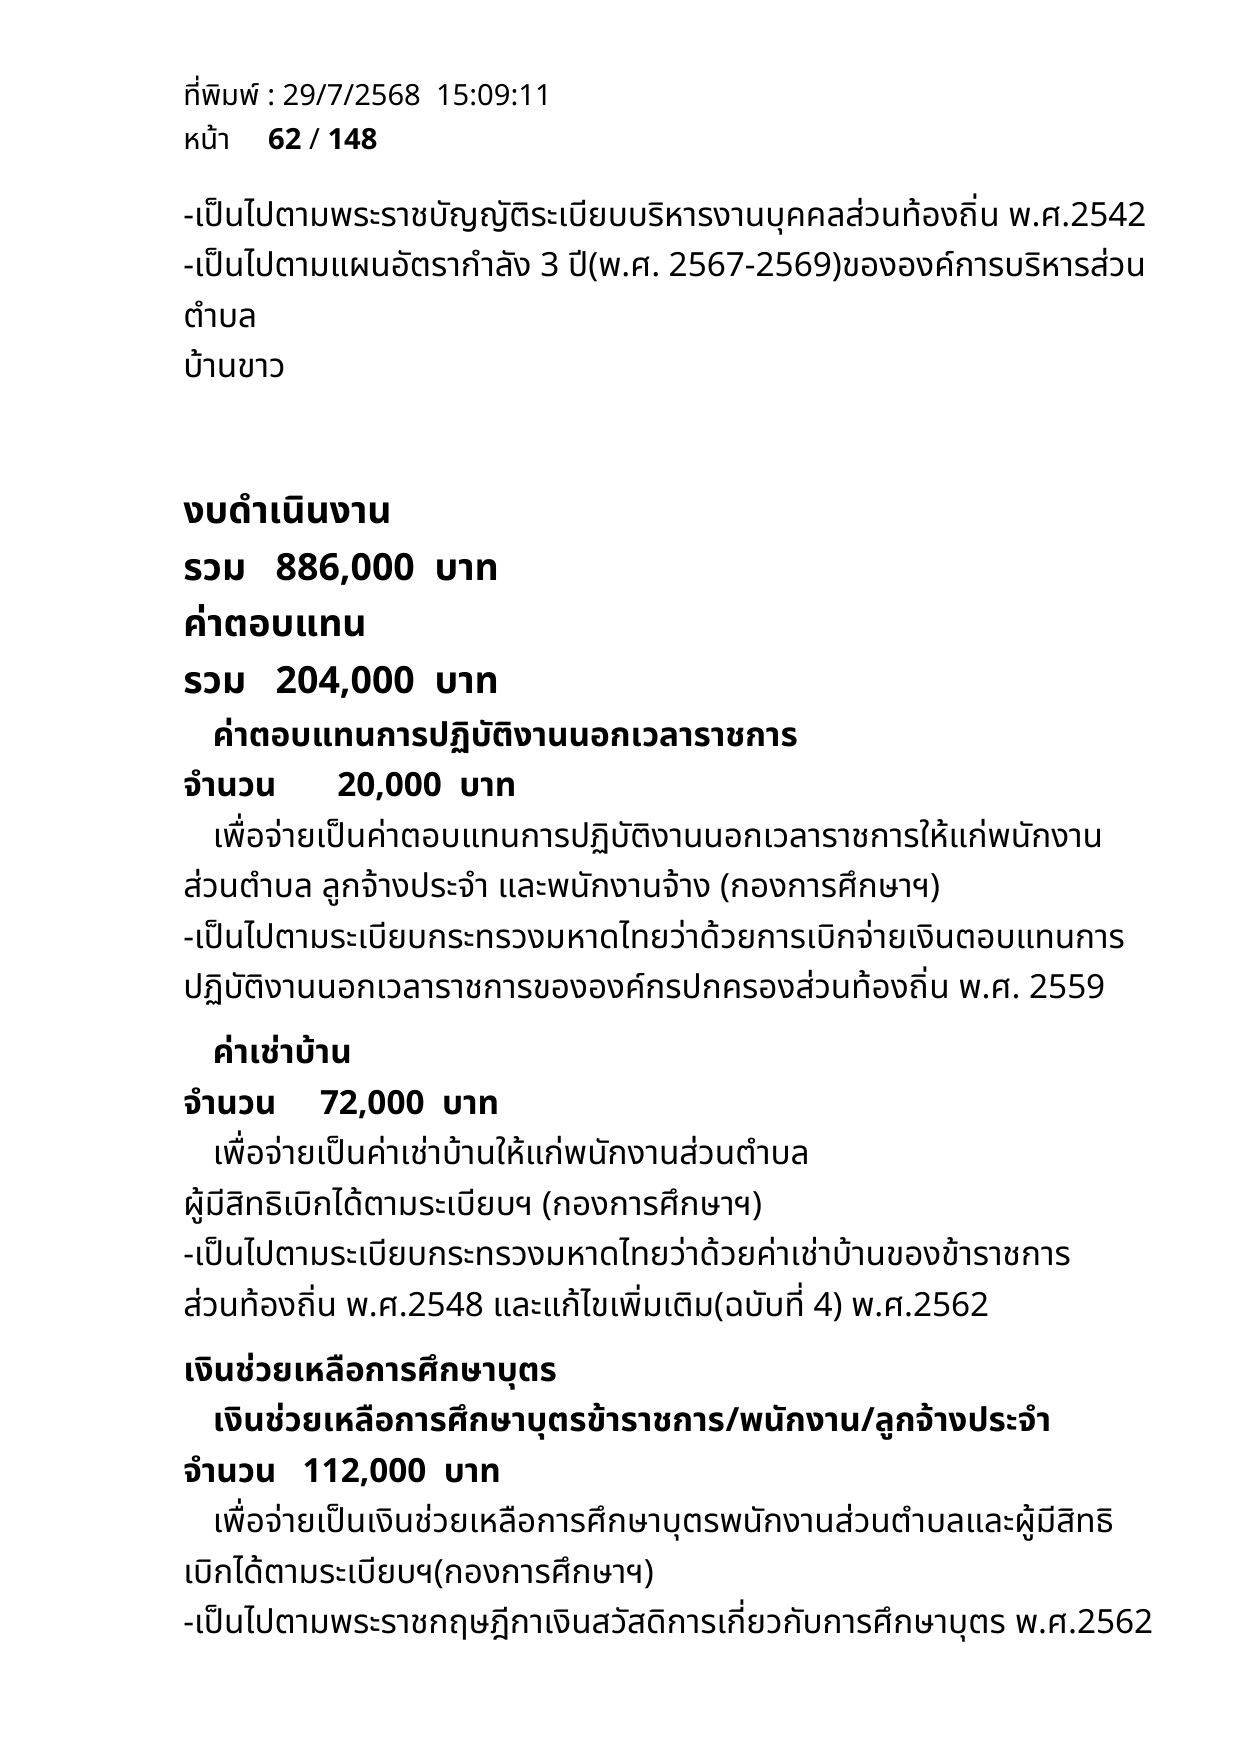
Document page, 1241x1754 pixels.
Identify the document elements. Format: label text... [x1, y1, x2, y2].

text ปฏิบัติงานนอกเวลาราชการขององค์กรปกครองส่วนท้องถิ่น พ.ศ. 2559 [183, 963, 1157, 1014]
text งบดำเนินงาน รวม 886,000 บาท [183, 483, 1157, 597]
text -เป็นไปตามพระราชบัญญัติระเบียบบริหารงานบุคคลส่วนท้องถิ่น พ.ศ.2542 [183, 190, 1157, 241]
text เพื่อจ่ายเป็นค่าตอบแทนการปฏิบัติงานนอกเวลาราชการให้แก่พนักงาน [183, 812, 1157, 862]
text ค่าเช่าบ้าน จำนวน 72,000 บาท [183, 1028, 1157, 1129]
text เพื่อจ่ายเป็นเงินช่วยเหลือการศึกษาบุตรพนักงานส่วนตำบลและผู้มีสิทธิ [213, 1497, 1157, 1548]
text ผู้มีสิทธิเบิกได้ตามระเบียบฯ (กองการศึกษาฯ) [183, 1179, 1157, 1230]
text -เป็นไปตามพระราชกฤษฎีกาเงินสวัสดิการเกี่ยวกับการศึกษาบุตร พ.ศ.2562 [183, 1598, 1157, 1649]
text ส่วนตำบล ลูกจ้างประจำ และพนักงานจ้าง (กองการศึกษาฯ) [183, 862, 1157, 913]
text เบิกได้ตามระเบียบฯ(กองการศึกษาฯ) [183, 1548, 1157, 1598]
text บ้านขาว [183, 342, 1157, 392]
text ส่วนท้องถิ่น พ.ศ.2548 และแก้ไขเพิ่มเติม(ฉบับที่ 4) พ.ศ.2562 [183, 1281, 1157, 1331]
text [183, 241, 1157, 342]
text เพื่อจ่ายเป็นค่าเช่าบ้านให้แก่พนักงานส่วนตำบล [183, 1129, 1157, 1179]
text -เป็นไปตามระเบียบกระทรวงมหาดไทยว่าด้วยค่าเช่าบ้านของข้าราชการ [183, 1230, 1157, 1281]
text -เป็นไปตามระเบียบกระทรวงมหาดไทยว่าด้วยการเบิกจ่ายเงินตอบแทนการ [183, 913, 1157, 963]
text ค่าตอบแทนการปฏิบัติงานนอกเวลาราชการ จำนวน 20,000 บาท [183, 711, 1157, 812]
text เงินช่วยเหลือการศึกษาบุตร [183, 1346, 1157, 1396]
text เงินช่วยเหลือการศึกษาบุตรข้าราชการ/พนักงาน/ลูกจ้างประจำ จำนวน 112,000 บาท [183, 1396, 1157, 1497]
text ค่าตอบแทน รวม 204,000 บาท [183, 597, 1157, 711]
